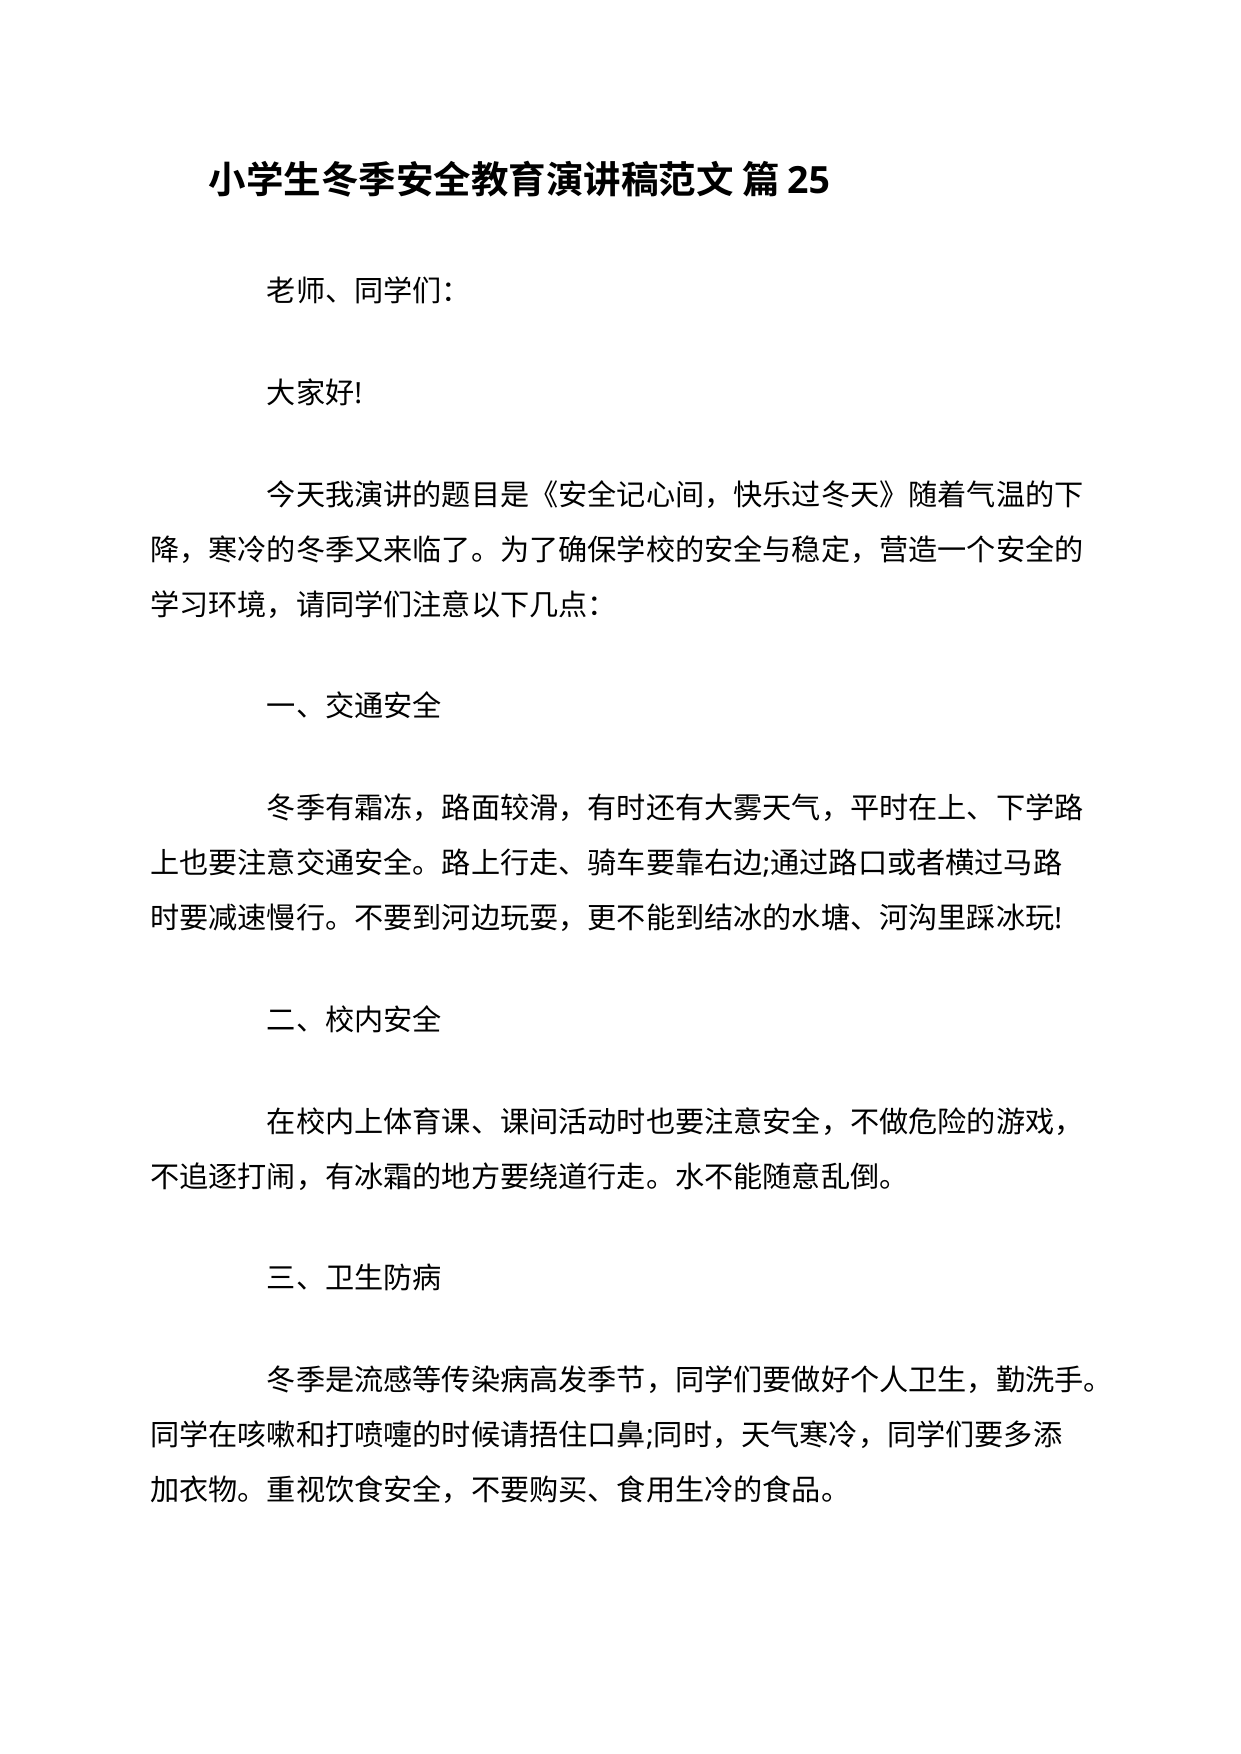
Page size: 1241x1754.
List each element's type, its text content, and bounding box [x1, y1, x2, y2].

text 在校内上体育课、课间活动时也要注意安全，不做危险的游戏，不追逐打闹，有冰霜的地方要绕道行走。水不能随意乱倒。 [150, 1098, 1090, 1196]
text 冬季有霜冻，路面较滑，有时还有大雾天气，平时在上、下学路上也要注意交通安全。路上行走、骑车要靠右边;通过路口或者横过马路时要减速慢行。不要到河边玩耍，更不能到结冰的水塘、河沟里踩冰玩! [150, 785, 1090, 937]
text 今天我演讲的题目是《安全记心间，快乐过冬天》随着气温的下降，寒冷的冬季又来临了。为了确保学校的安全与稳定，营造一个安全的学习环境，请同学们注意以下几点： [150, 471, 1090, 623]
text 三、卫生防病 [150, 1255, 1090, 1297]
text 大家好! [150, 369, 1090, 412]
text 二、校内安全 [150, 997, 1090, 1039]
text 小学生冬季安全教育演讲稿范文 篇25 [150, 150, 1090, 204]
text 老师、同学们： [150, 268, 1090, 310]
text 一、交通安全 [150, 683, 1090, 725]
text 冬季是流感等传染病高发季节，同学们要做好个人卫生，勤洗手。同学在咳嗽和打喷嚏的时候请捂住口鼻;同时，天气寒冷，同学们要多添加衣物。重视饮食安全，不要购买、食用生冷的食品。 [150, 1357, 1090, 1509]
